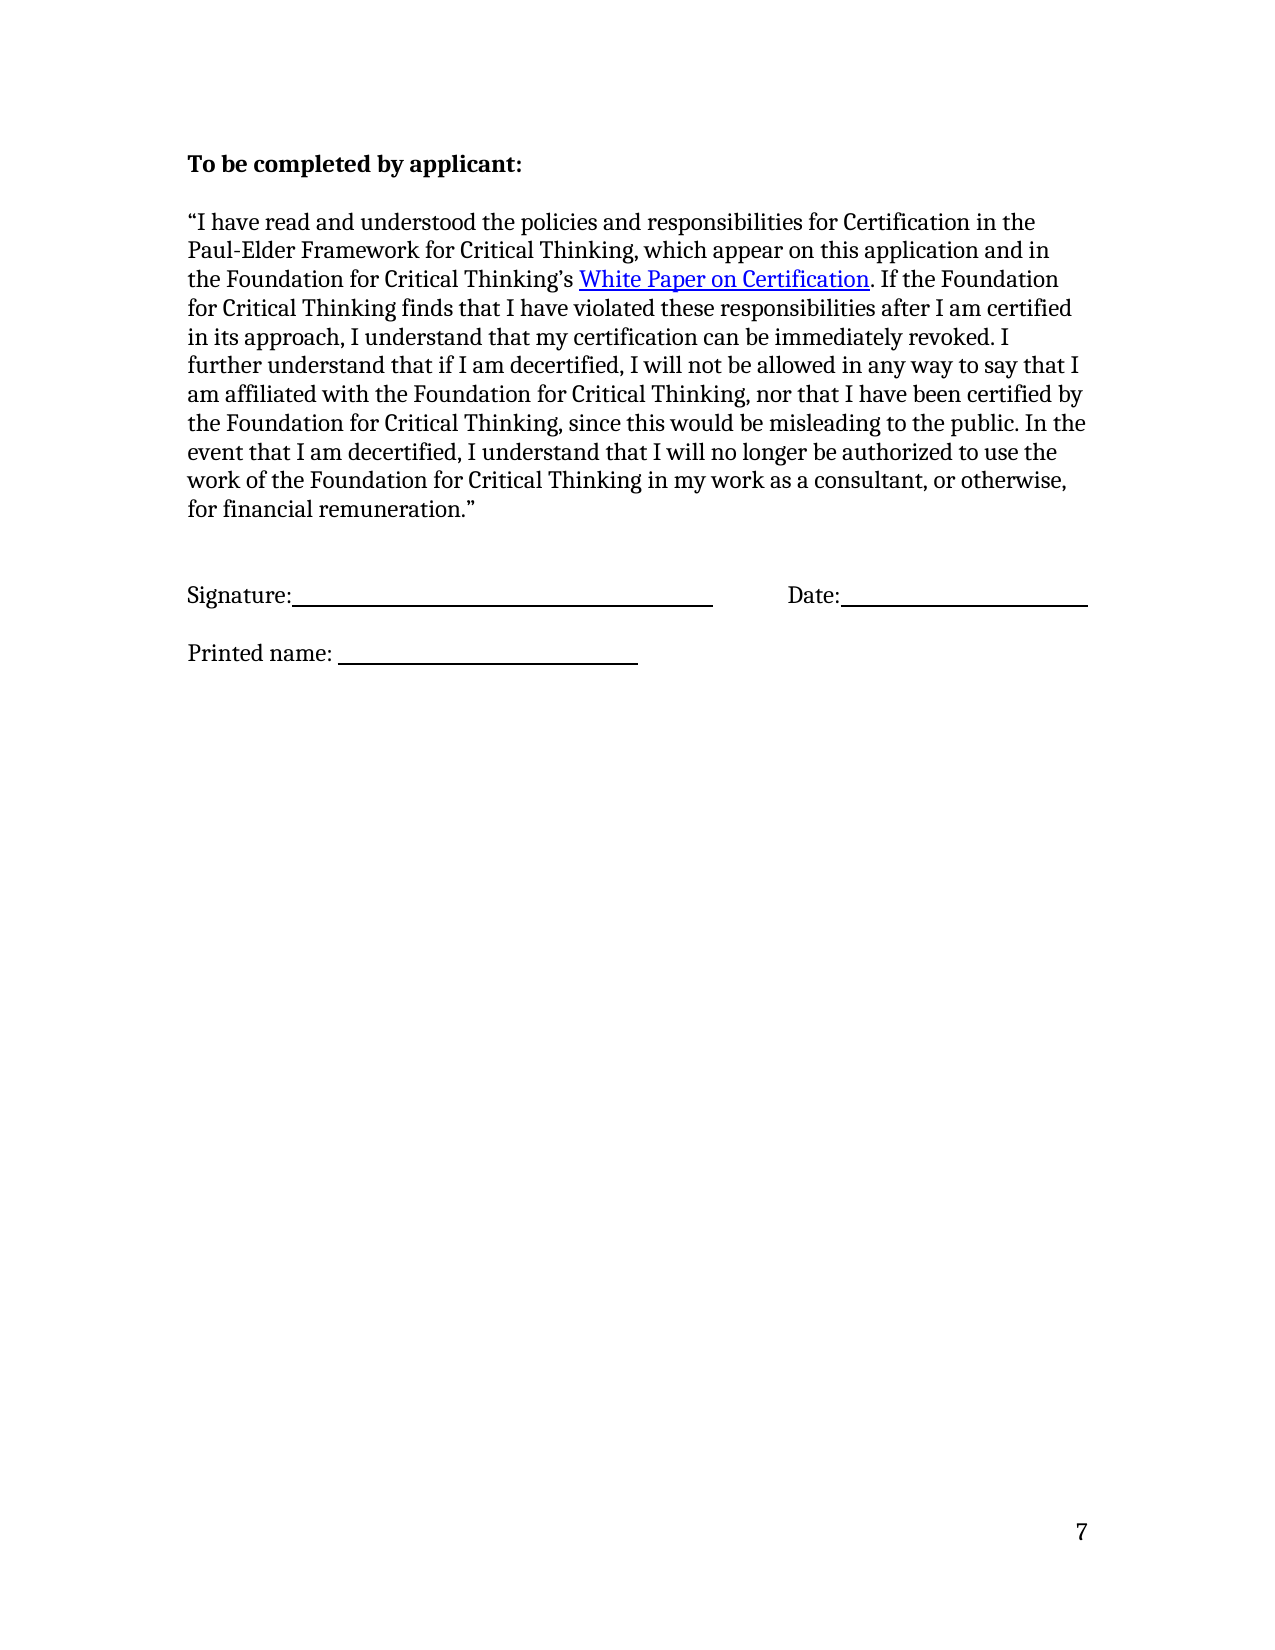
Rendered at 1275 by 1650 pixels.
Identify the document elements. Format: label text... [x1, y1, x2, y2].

text To be completed by applicant: [187, 150, 1087, 179]
text Printed name: [187, 639, 1087, 667]
text “I have read and understood the policies and responsibilities for Certification in the Paul-Elder Framework for Critical Thinking, which appear on this application and in the Foundation for Critical Thinking’s White Paper on Certification. If the Foundation for Critical Thinking finds that I have violated these responsibilities after I am certified in its approach, I understand that my certification can be immediately revoked. I further understand that if I am decertified, I will not be allowed in any way to say that I am affiliated with the Foundation for Critical Thinking, nor that I have been certified by the Foundation for Critical Thinking, since this would be misleading to the public. In the event that I am decertified, I understand that I will no longer be authorized to use the work of the Foundation for Critical Thinking in my work as a consultant, or otherwise, for financial remuneration.” [187, 207, 1087, 524]
text Signature: Date: [187, 581, 1087, 610]
